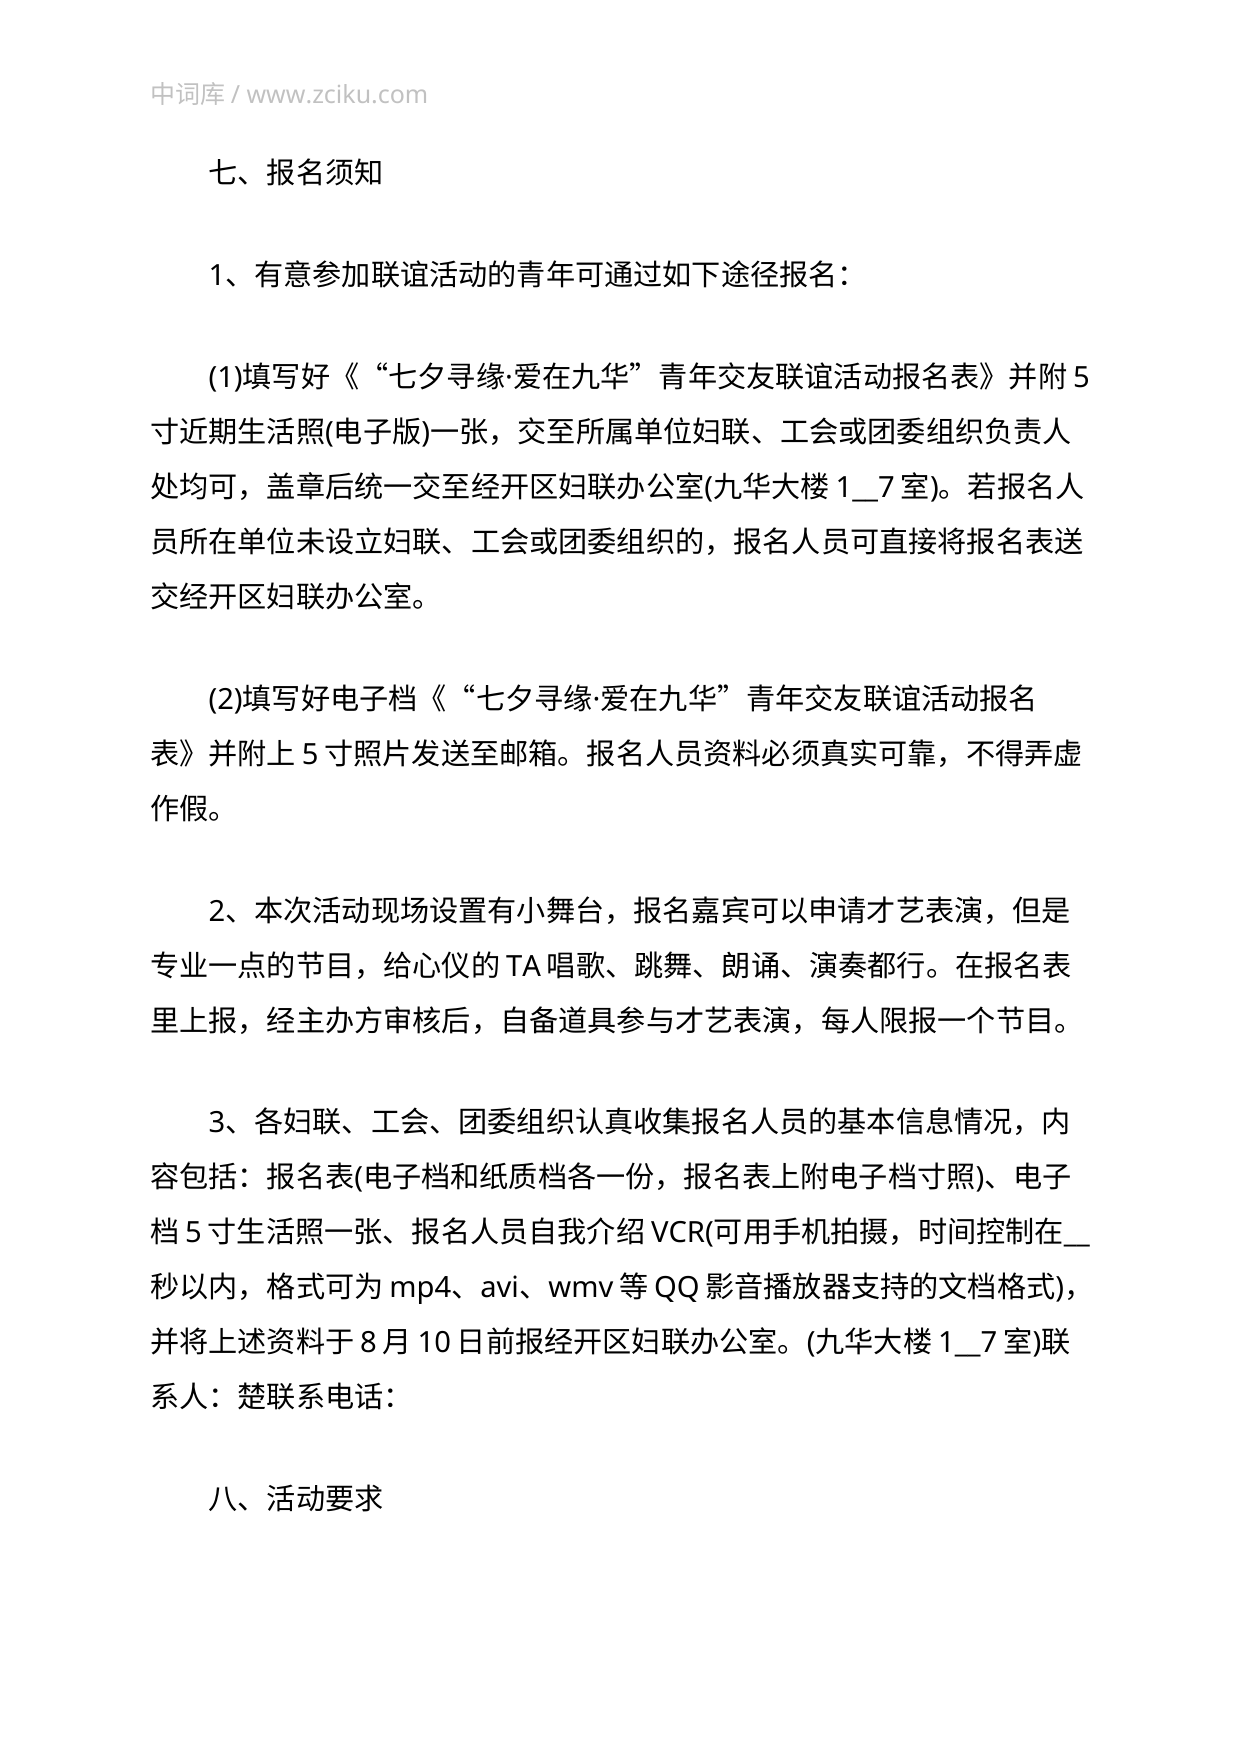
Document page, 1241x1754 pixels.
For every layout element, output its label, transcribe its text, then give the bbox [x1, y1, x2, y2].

text 七、报名须知 [150, 150, 1090, 192]
text (1)填写好《“七夕寻缘·爱在九华”青年交友联谊活动报名表》并附5寸近期生活照(电子版)一张，交至所属单位妇联、工会或团委组织负责人处均可，盖章后统一交至经开区妇联办公室(九华大楼1__7室)。若报名人员所在单位未设立妇联、工会或团委组织的，报名人员可直接将报名表送交经开区妇联办公室。 [150, 354, 1090, 616]
text 3、各妇联、工会、团委组织认真收集报名人员的基本信息情况，内容包括：报名表(电子档和纸质档各一份，报名表上附电子档寸照)、电子档5寸生活照一张、报名人员自我介绍VCR(可用手机拍摄，时间控制在__秒以内，格式可为mp4、avi、wmv等QQ影音播放器支持的文档格式)，并将上述资料于8月10日前报经开区妇联办公室。(九华大楼1__7室)联系人：楚联系电话： [150, 1099, 1090, 1416]
text 1、有意参加联谊活动的青年可通过如下途径报名： [150, 252, 1090, 294]
text 八、活动要求 [150, 1476, 1090, 1518]
text 2、本次活动现场设置有小舞台，报名嘉宾可以申请才艺表演，但是专业一点的节目，给心仪的TA唱歌、跳舞、朗诵、演奏都行。在报名表里上报，经主办方审核后，自备道具参与才艺表演，每人限报一个节目。 [150, 887, 1090, 1039]
text (2)填写好电子档《“七夕寻缘·爱在九华”青年交友联谊活动报名表》并附上5寸照片发送至邮箱。报名人员资料必须真实可靠，不得弄虚作假。 [150, 675, 1090, 828]
